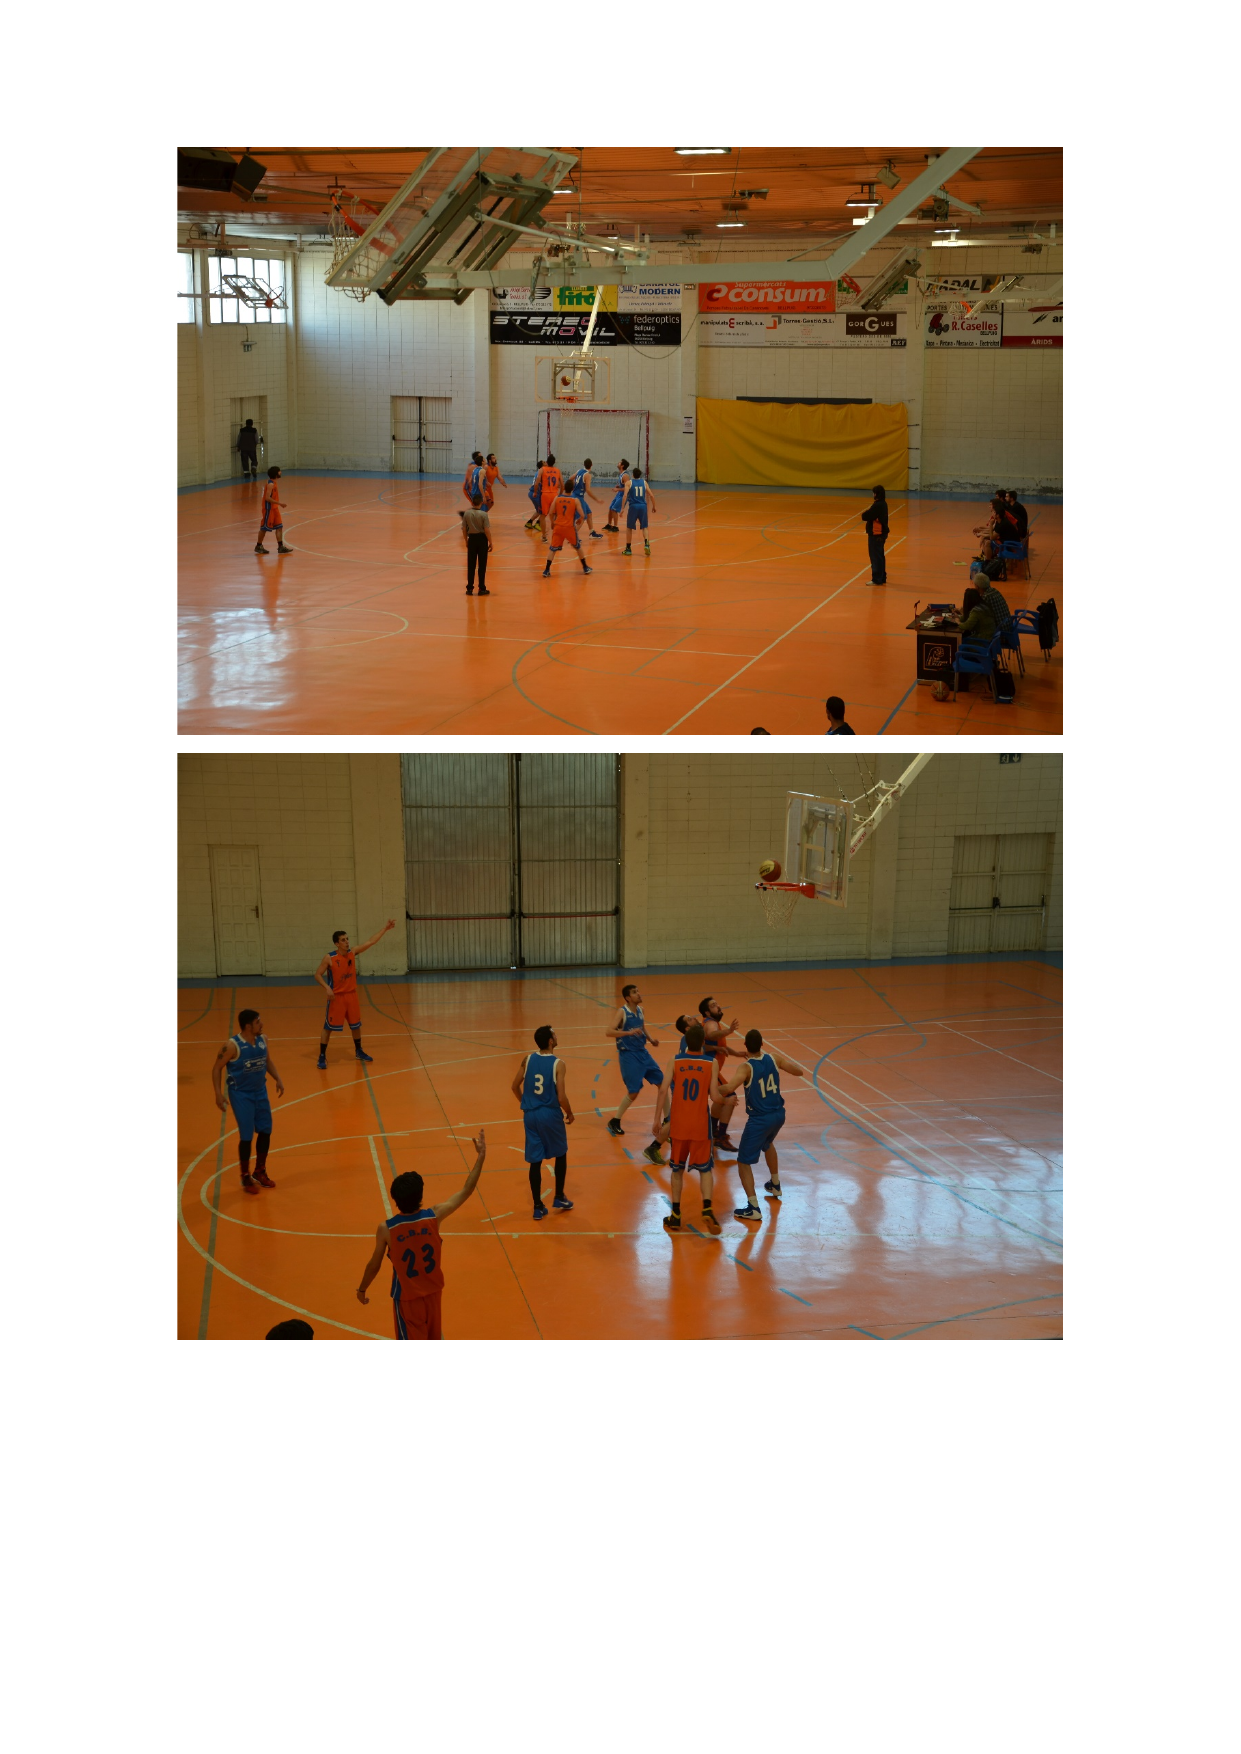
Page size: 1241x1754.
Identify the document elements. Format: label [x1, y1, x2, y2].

picture [177, 147, 1063, 735]
picture [177, 753, 1063, 1340]
